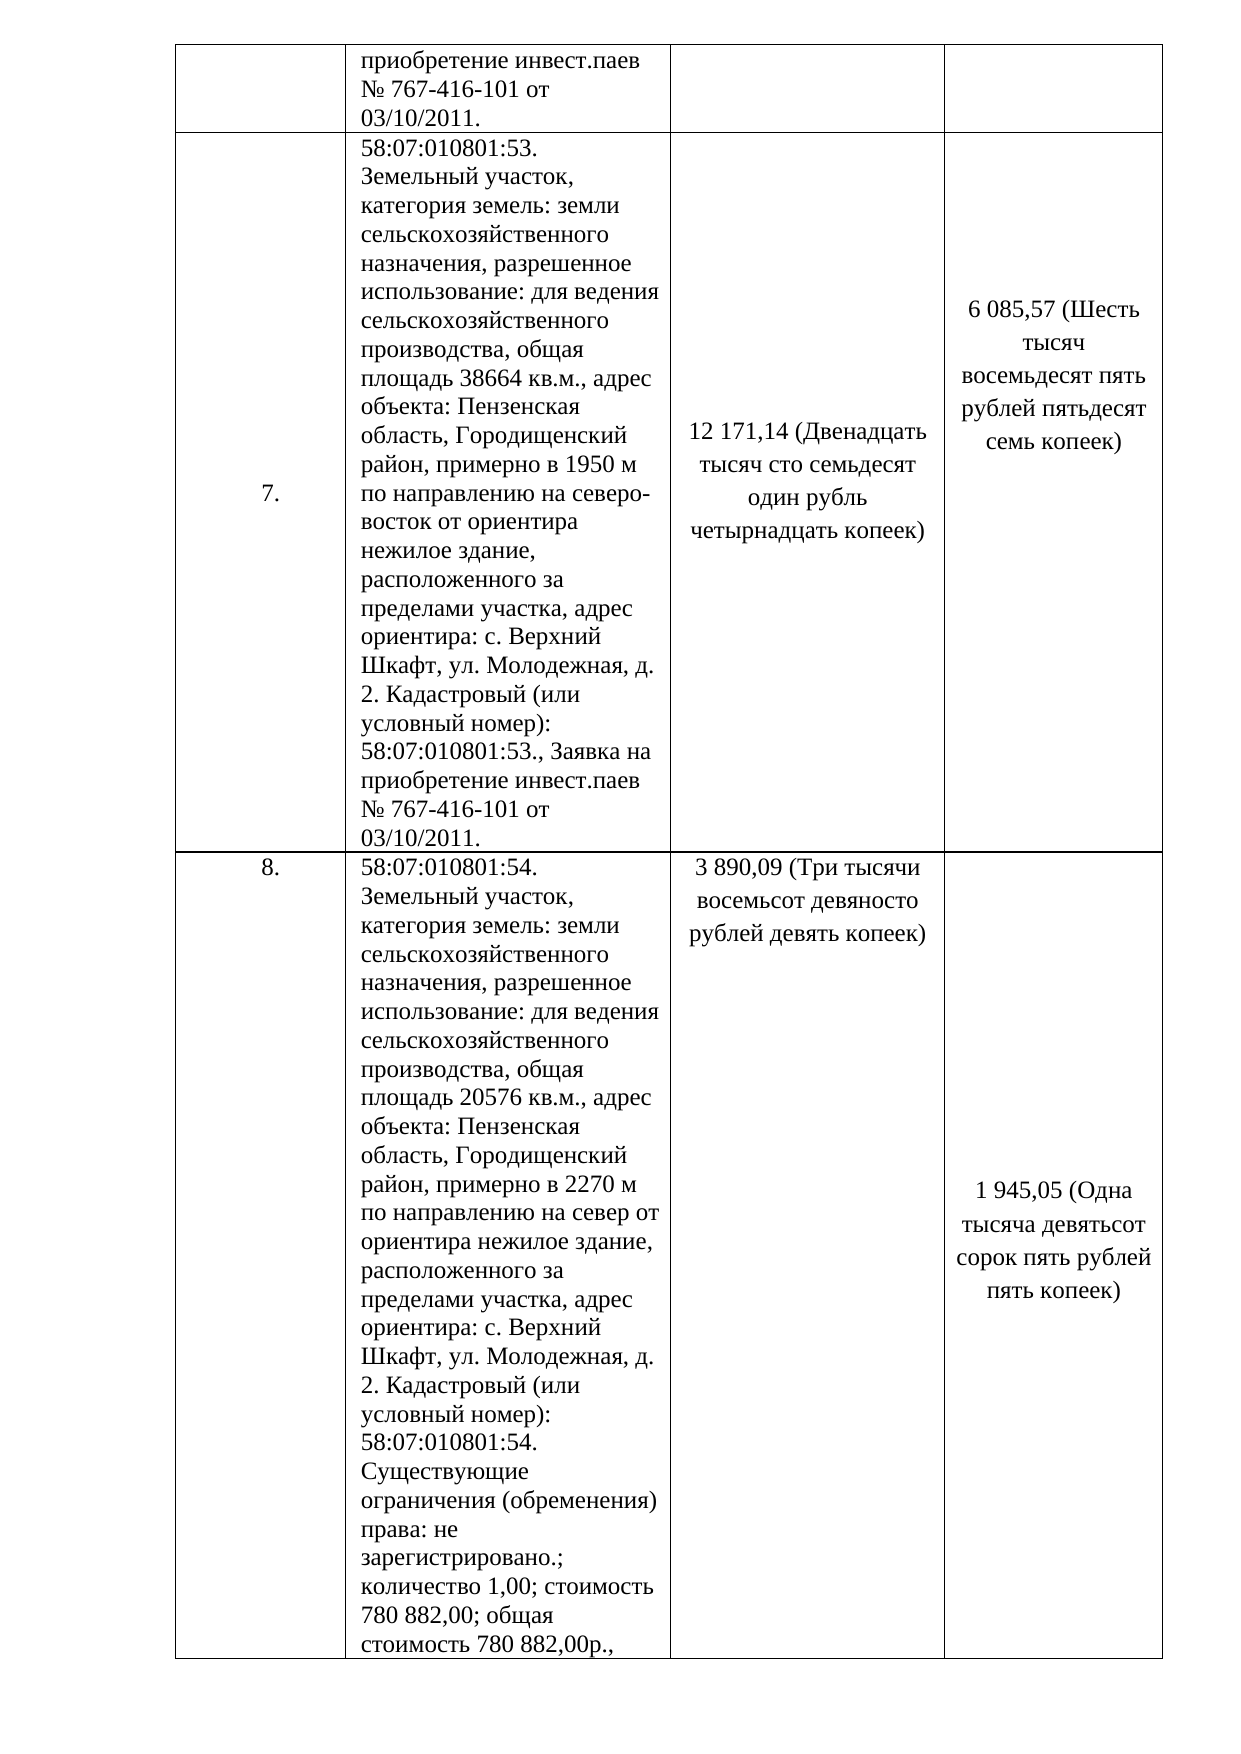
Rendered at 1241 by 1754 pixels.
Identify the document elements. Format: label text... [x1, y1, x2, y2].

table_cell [671, 853, 944, 1657]
table_cell 12 171,14 (Двенадцать тысяч сто семьдесят один рубль четырнадцать копеек) [671, 133, 944, 851]
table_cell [945, 45, 1162, 132]
table_cell [176, 133, 345, 851]
table_cell [176, 45, 345, 132]
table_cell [346, 45, 670, 132]
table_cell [945, 853, 1162, 1657]
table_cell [671, 45, 944, 132]
table_cell 58:07:010801:53. Земельный участок, категория земель: земли сельскохозяйственного назначения, разрешенное использование: для ведения сельскохозяйственного производства, общая площадь 38664 кв.м., адрес объекта: Пензенская область, Городищенский район, примерно в 1950 м по направлению на северо-восток от ориентира нежилое здание, расположенного за пределами участка, адрес ориентира: с. Верхний Шкафт, ул. Молодежная, д. 2. Кадастровый (или условный номер): 58:07:010801:53., Заявка на приобретение инвест.паев № 767-416-101 от 03/10/2011. [346, 133, 670, 851]
table_cell [176, 853, 345, 1657]
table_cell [346, 853, 670, 1657]
table_cell 6 085,57 (Шесть тысяч восемьдесят пять рублей пятьдесят семь копеек) [945, 133, 1162, 851]
